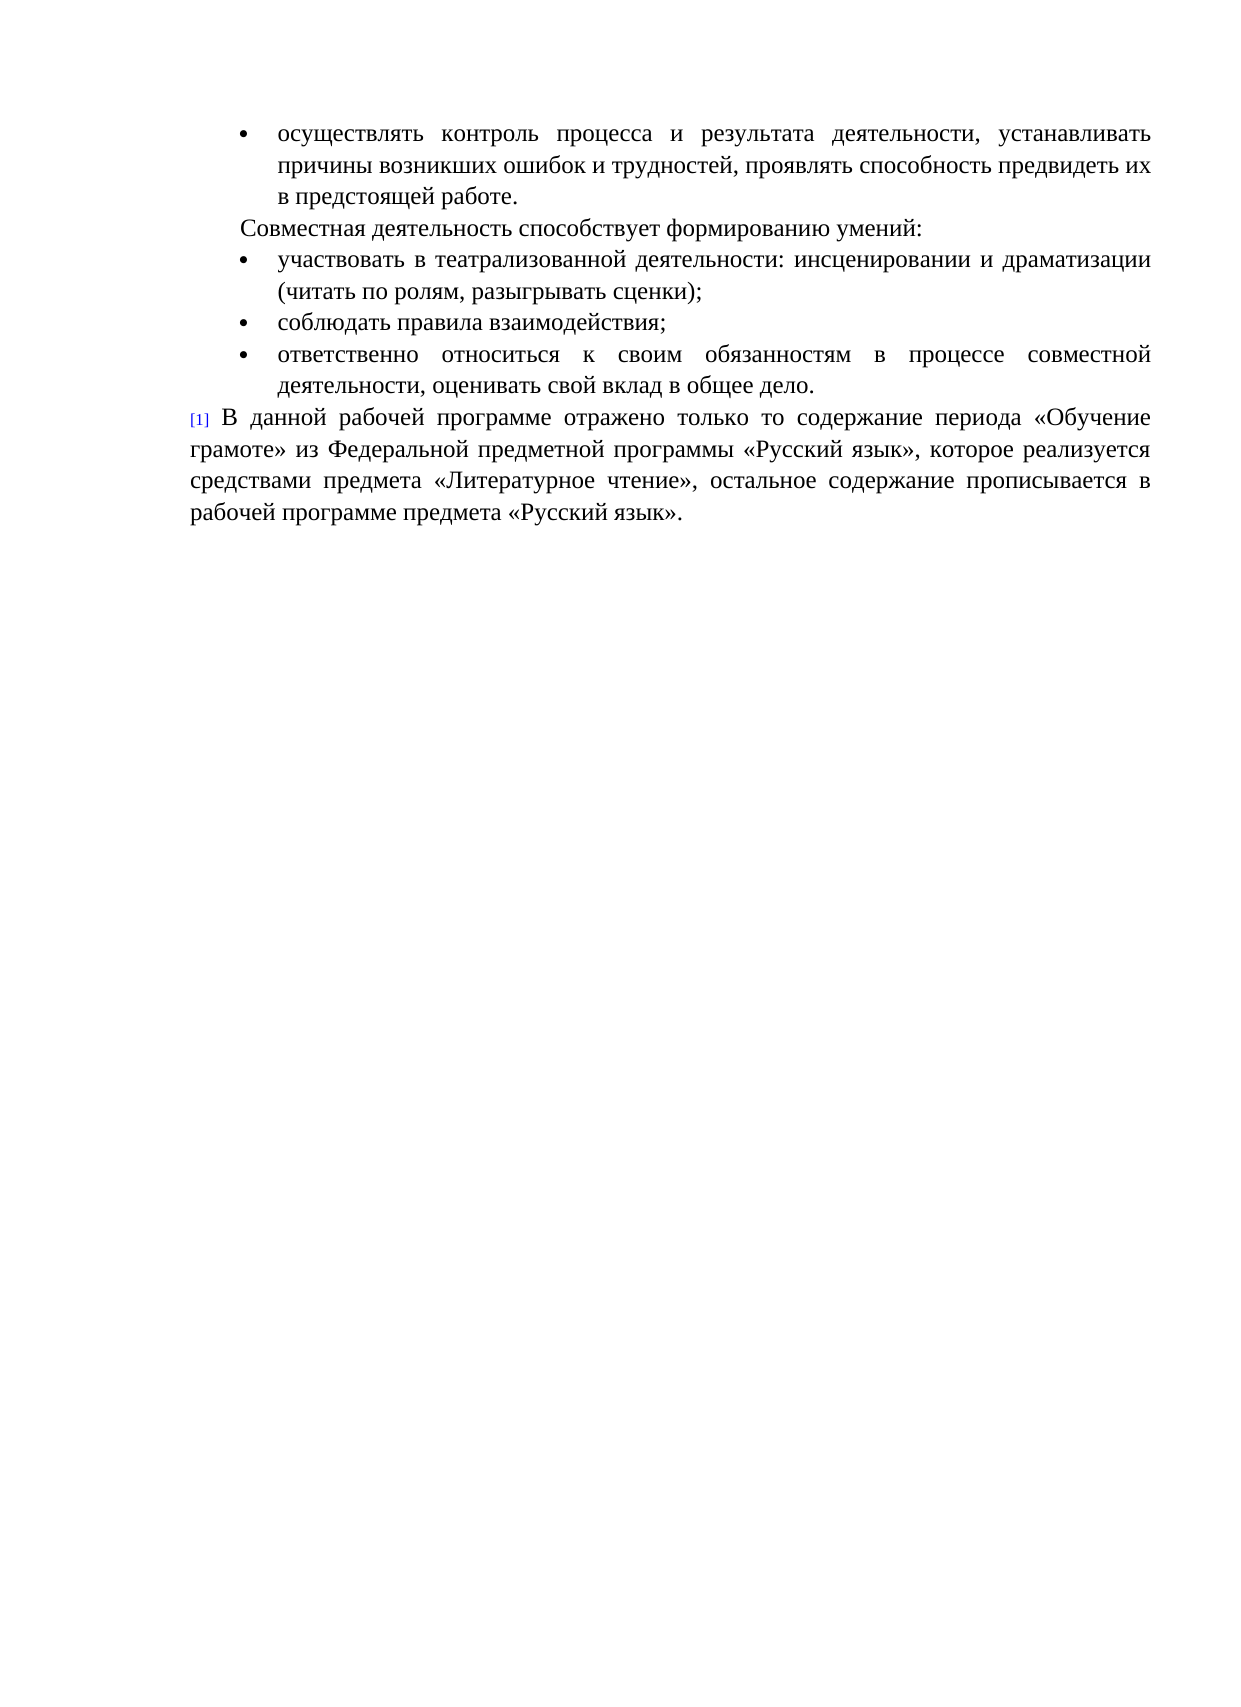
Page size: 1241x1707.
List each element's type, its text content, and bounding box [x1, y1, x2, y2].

list ответственно относиться к своим обязанностям в процессе совместной деятельности, оценивать свой вклад в общее дело. [240, 339, 1152, 399]
list осуществлять контроль процесса и результата деятельности, устанавливать причины возникших ошибок и трудностей, проявлять способность предвидеть их в предстоящей работе. [240, 118, 1152, 210]
text [1] В данной рабочей программе отражено только то содержание периода «Обучение грамоте» из Федеральной предметной программы «Русский язык», которое реализуется средствами предмета «Литературное чтение», остальное содержание прописывается в рабочей программе предмета «Русский язык». [190, 402, 1152, 526]
list соблюдать правила взаимодействия; [240, 307, 1152, 336]
text Совместная деятельность способствует формированию умений: [177, 213, 1152, 242]
list участвовать в театрализованной деятельности: инсценировании и драматизации (читать по ролям, разыгрывать сценки); [240, 244, 1152, 305]
